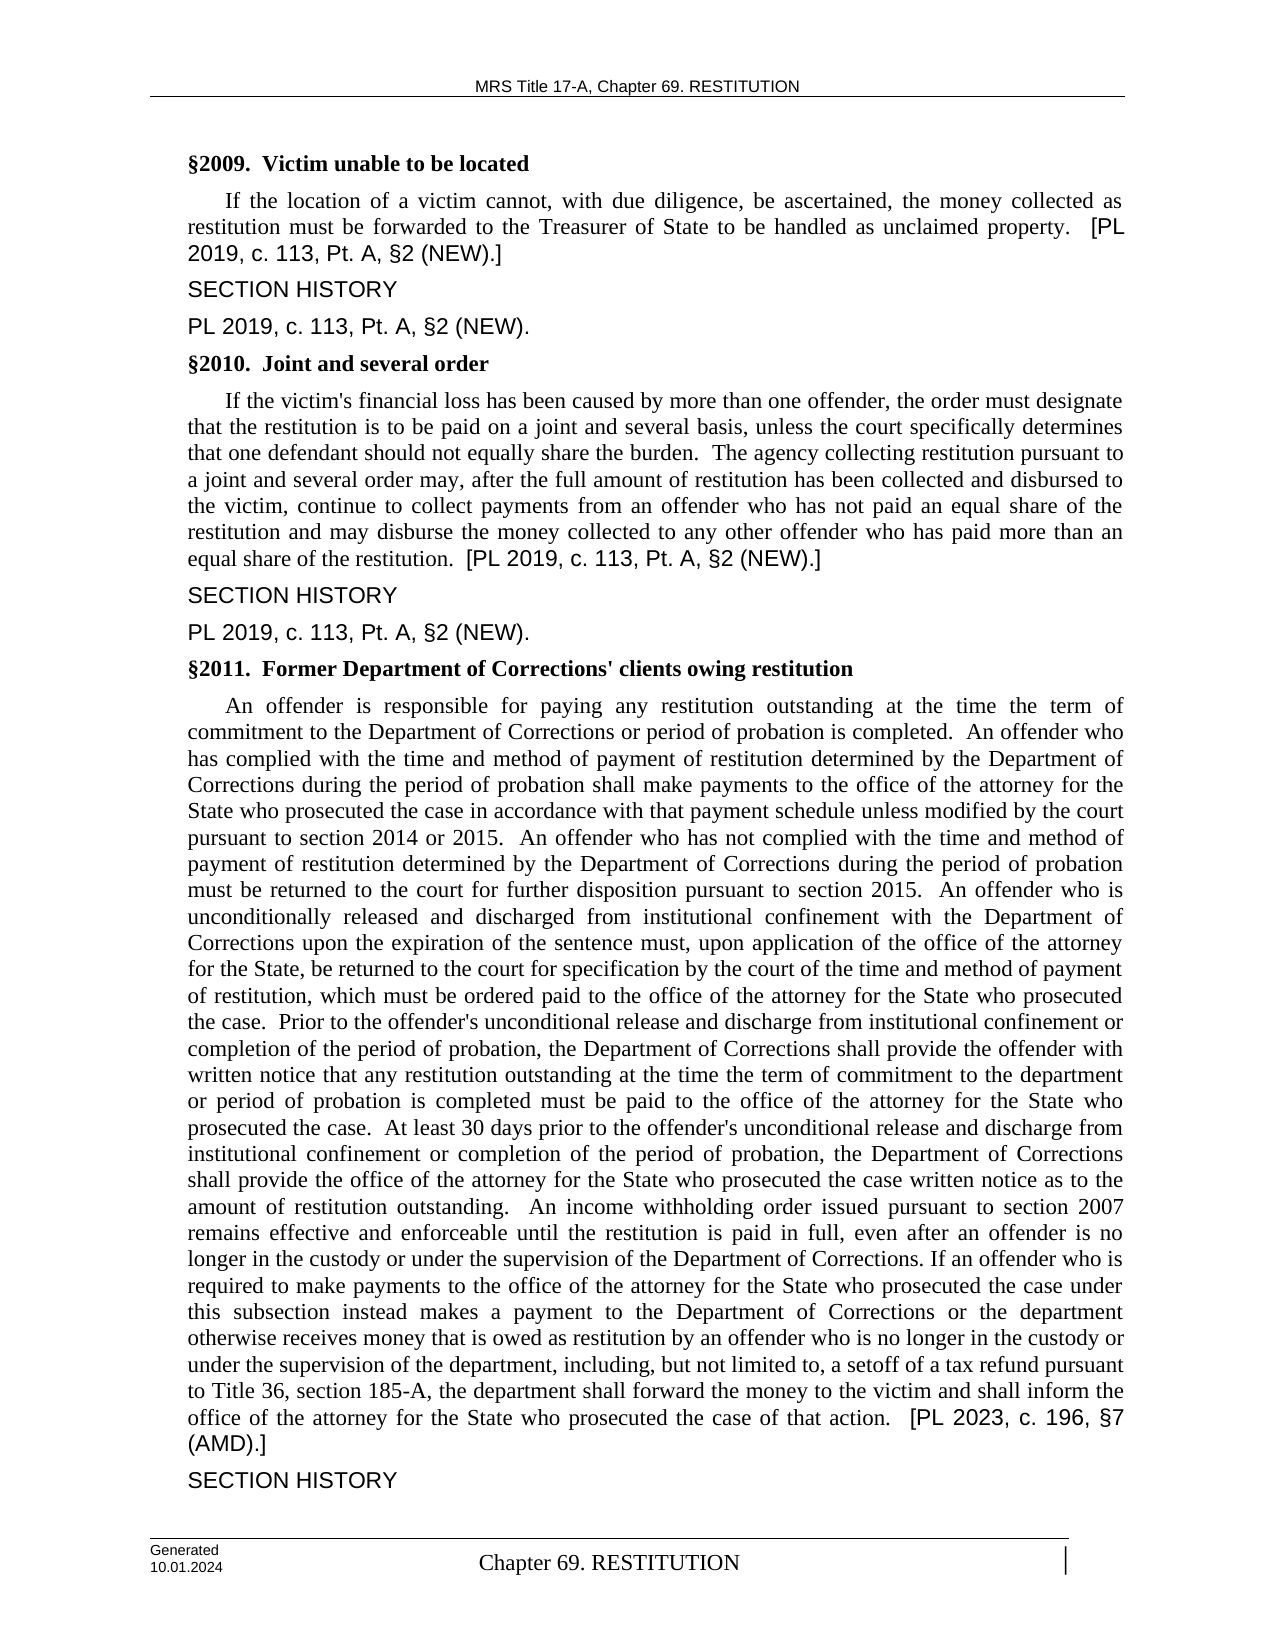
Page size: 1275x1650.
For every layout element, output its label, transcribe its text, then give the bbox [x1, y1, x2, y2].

text §2011. Former Department of Corrections' clients owing restitution [187, 655, 1125, 682]
text SECTION HISTORY [187, 1467, 1125, 1493]
text SECTION HISTORY [187, 582, 1125, 608]
text PL 2019, c. 113, Pt. A, §2 (NEW). [187, 313, 1125, 339]
text If the location of a victim cannot, with due diligence, be ascertained, the money collected as restitution must be forwarded to the Treasurer of State to be handled as unclaimed property. [PL 2019, c. 113, Pt. A, §2 (NEW).] [187, 187, 1125, 266]
text If the victim's financial loss has been caused by more than one offender, the order must designate that the restitution is to be paid on a joint and several basis, unless the court specifically determines that one defendant should not equally share the burden. The agency collecting restitution pursuant to a joint and several order may, after the full amount of restitution has been collected and disbursed to the victim, continue to collect payments from an offender who has not paid an equal share of the restitution and may disburse the money collected to any other offender who has paid more than an equal share of the restitution. [PL 2019, c. 113, Pt. A, §2 (NEW).] [187, 387, 1125, 571]
text An offender is responsible for paying any restitution outstanding at the time the term of commitment to the Department of Corrections or period of probation is completed. An offender who has complied with the time and method of payment of restitution determined by the Department of Corrections during the period of probation shall make payments to the office of the attorney for the State who prosecuted the case in accordance with that payment schedule unless modified by the court pursuant to section 2014 or 2015. An offender who has not complied with the time and method of payment of restitution determined by the Department of Corrections during the period of probation must be returned to the court for further disposition pursuant to section 2015. An offender who is unconditionally released and discharged from institutional confinement with the Department of Corrections upon the expiration of the sentence must, upon application of the office of the attorney for the State, be returned to the court for specification by the court of the time and method of payment of restitution, which must be ordered paid to the office of the attorney for the State who prosecuted the case. Prior to the offender's unconditional release and discharge from institutional confinement or completion of the period of probation, the Department of Corrections shall provide the offender with written notice that any restitution outstanding at the time the term of commitment to the department or period of probation is completed must be paid to the office of the attorney for the State who prosecuted the case. At least 30 days prior to the offender's unconditional release and discharge from institutional confinement or completion of the period of probation, the Department of Corrections shall provide the office of the attorney for the State who prosecuted the case written notice as to the amount of restitution outstanding. An income withholding order issued pursuant to section 2007 remains effective and enforceable until the restitution is paid in full, even after an offender is no longer in the custody or under the supervision of the Department of Corrections. If an offender who is required to make payments to the office of the attorney for the State who prosecuted the case under this subsection instead makes a payment to the Department of Corrections or the department otherwise receives money that is owed as restitution by an offender who is no longer in the custody or under the supervision of the department, including, but not limited to, a setoff of a tax refund pursuant to Title 36, section 185‑A, the department shall forward the money to the victim and shall inform the office of the attorney for the State who prosecuted the case of that action. [PL 2023, c. 196, §7 (AMD).] [187, 692, 1125, 1456]
text PL 2019, c. 113, Pt. A, §2 (NEW). [187, 618, 1125, 645]
text SECTION HISTORY [187, 276, 1125, 303]
text §2009. Victim unable to be located [187, 150, 1125, 176]
text §2010. Joint and several order [187, 350, 1125, 376]
